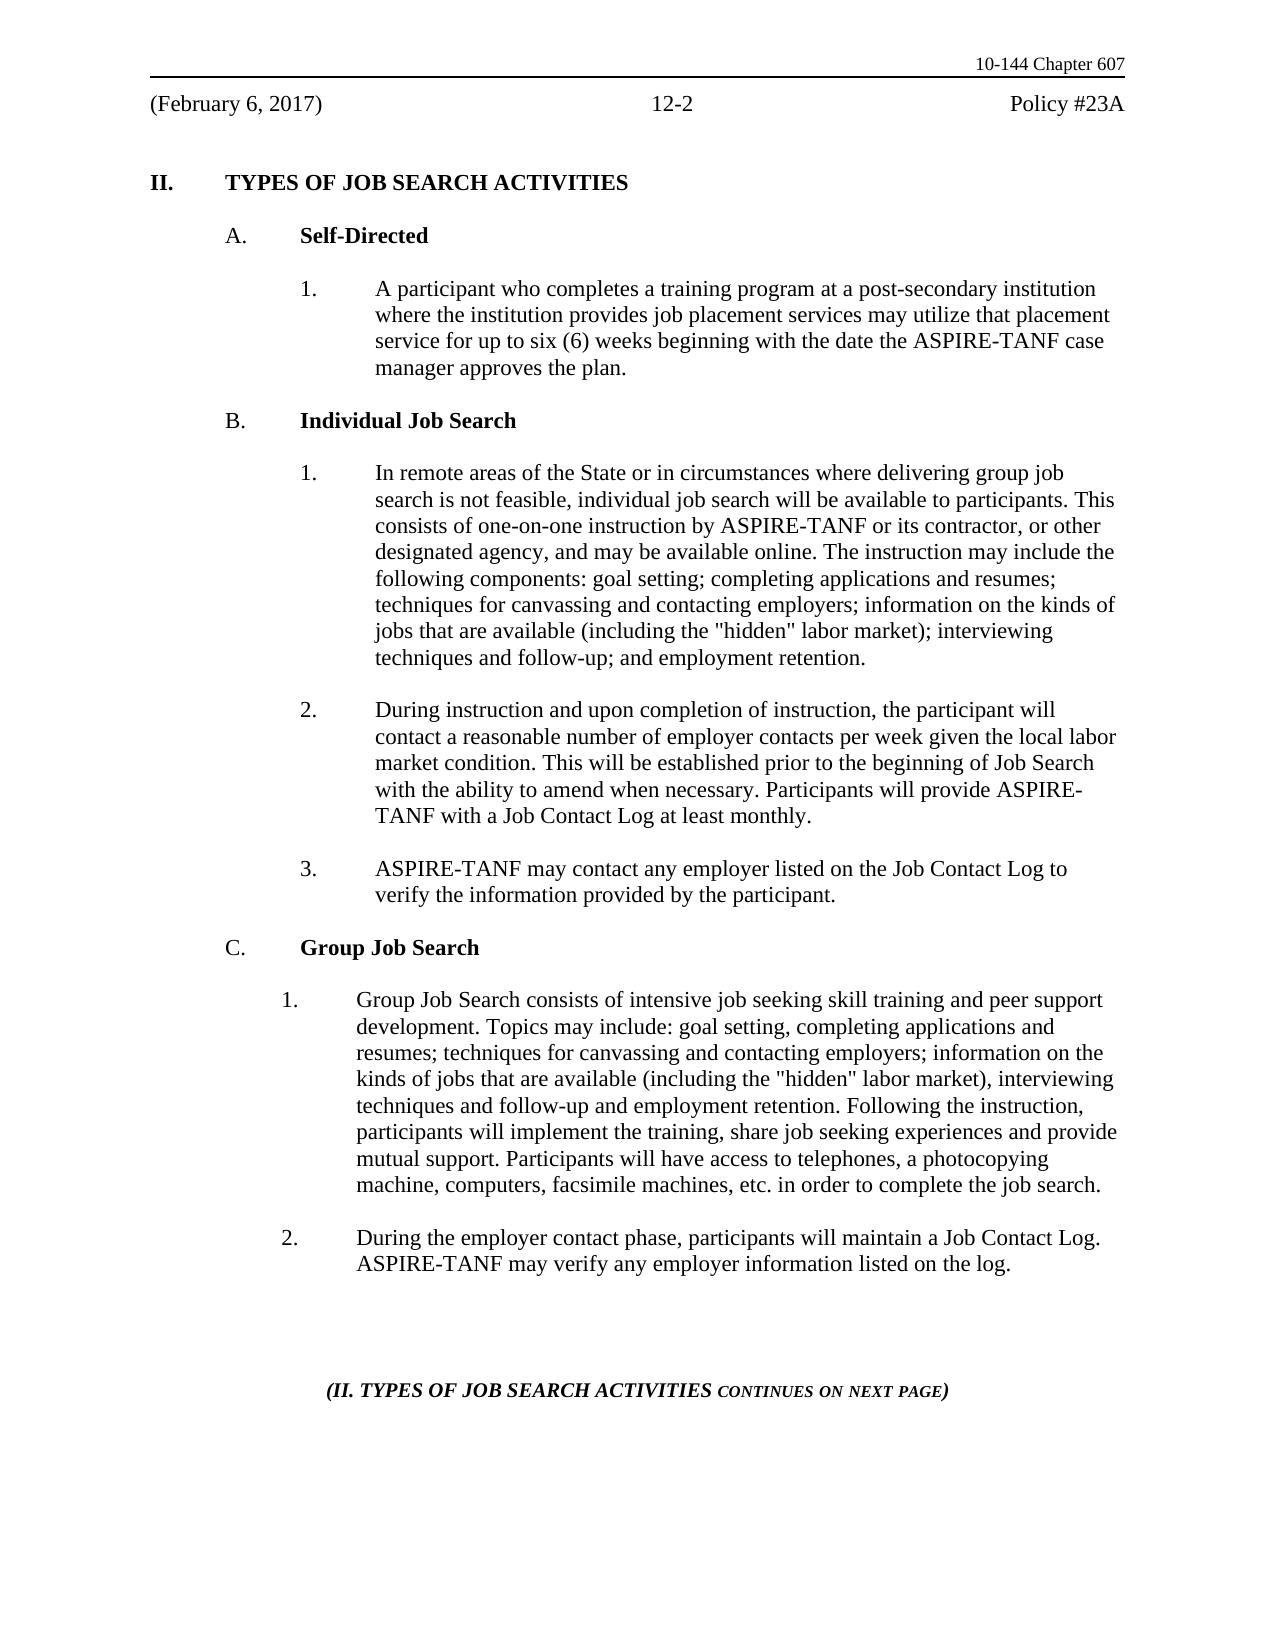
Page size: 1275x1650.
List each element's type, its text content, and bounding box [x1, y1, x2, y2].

text 2. During instruction and upon completion of instruction, the participant will contact a reasonable number of employer contacts per week given the local labor market condition. This will be established prior to the beginning of Job Search with the ability to amend when necessary. Participants will provide ASPIRE-TANF with a Job Contact Log at least monthly. [300, 697, 1125, 828]
text 1. Group Job Search consists of intensive job seeking skill training and peer support development. Topics may include: goal setting, completing applications and resumes; techniques for canvassing and contacting employers; information on the kinds of jobs that are available (including the "hidden" labor market), interviewing techniques and follow-up and employment retention. Following the instruction, participants will implement the training, share job seeking experiences and provide mutual support. Participants will have access to telephones, a photocopying machine, computers, facsimile machines, etc. in order to complete the job search. [281, 986, 1125, 1197]
text (February 6, 2017) 12-2 Policy #23A [150, 90, 1125, 117]
text 3. ASPIRE-TANF may contact any employer listed on the Job Contact Log to verify the information provided by the participant. [300, 855, 1125, 907]
text 1. In remote areas of the State or in circumstances where delivering group job search is not feasible, individual job search will be available to participants. This consists of one-on-one instruction by ASPIRE-TANF or its contractor, or other designated agency, and may be available online. The instruction may include the following components: goal setting; completing applications and resumes; techniques for canvassing and contacting employers; information on the kinds of jobs that are available (including the "hidden" labor market); interviewing techniques and follow-up; and employment retention. [300, 459, 1125, 670]
text 2. During the employer contact phase, participants will maintain a Job Contact Log. ASPIRE-TANF may verify any employer information listed on the log. [281, 1224, 1125, 1276]
text B. Individual Job Search [225, 407, 1125, 433]
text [150, 1378, 1125, 1402]
text II. TYPES OF JOB SEARCH ACTIVITIES [150, 169, 1125, 196]
text C. Group Job Search [225, 934, 1125, 960]
text A. Self-Directed [225, 222, 1125, 248]
text 1. A participant who completes a training program at a post-secondary institution where the institution provides job placement services may utilize that placement service for up to six (6) weeks beginning with the date the ASPIRE-TANF case manager approves the plan. [300, 275, 1125, 380]
